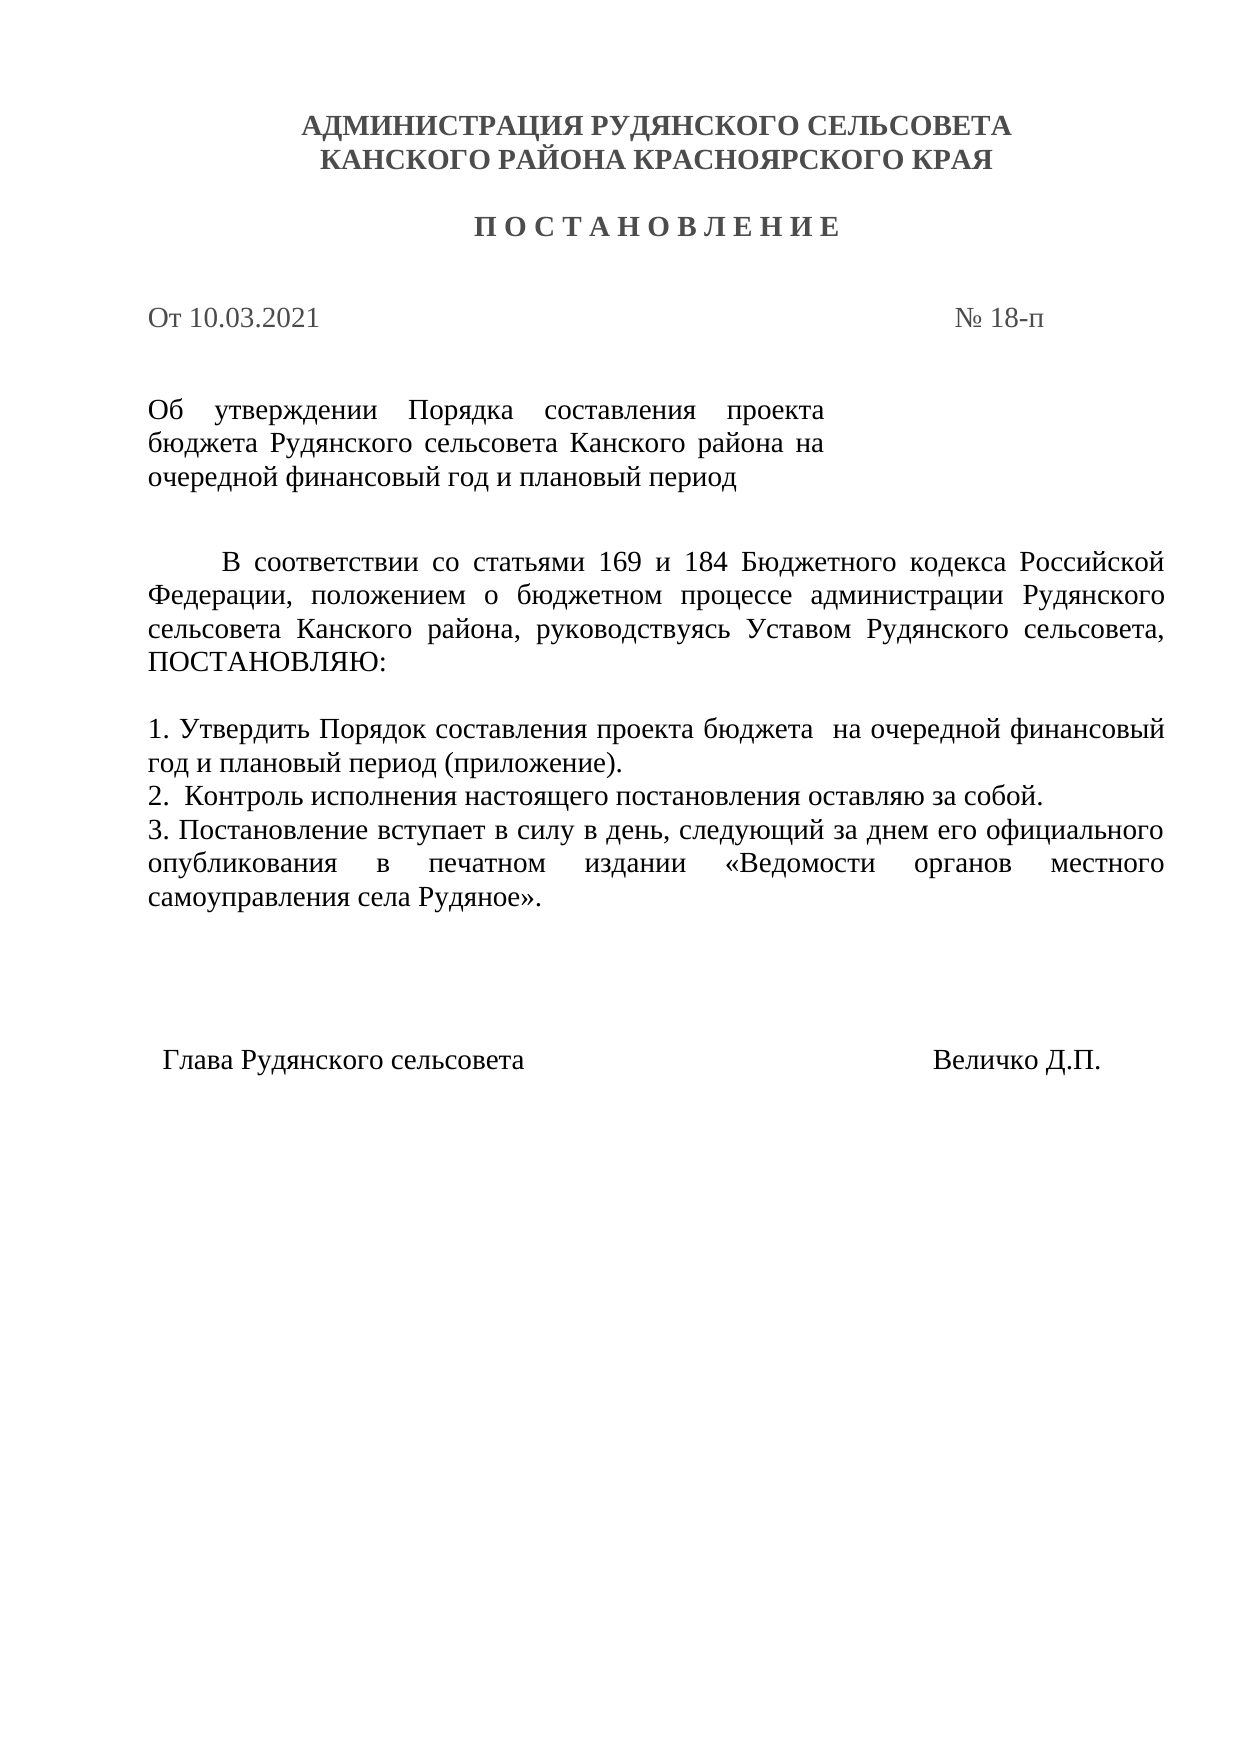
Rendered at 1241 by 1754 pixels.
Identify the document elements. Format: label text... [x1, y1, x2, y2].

subtitle 1. Утвердить Порядок составления проекта бюджета на очередной финансовый год и плановый период (приложение). [148, 711, 1165, 778]
text От 10.03.2021 № 18-п [148, 301, 1165, 334]
text Об утверждении Порядка составления проекта бюджета Рудянского сельсовета Канского района на очередной финансовый год и плановый период [148, 392, 825, 493]
text 3. Постановление вступает в силу в день, следующий за днем его официального опубликования в печатном издании «Ведомости органов местного самоуправления села Рудяное». [148, 812, 1165, 913]
text КАНСКОГО РАЙОНА КРАСНОЯРСКОГО КРАЯ [148, 142, 1165, 176]
text П О С Т А Н О В Л Е Н И Е [148, 209, 1165, 243]
text Глава Рудянского сельсовета Величко Д.П. [148, 1042, 1165, 1076]
text АДМИНИСТРАЦИЯ РУДЯНСКОГО СЕЛЬСОВЕТА [148, 108, 1165, 142]
text 2. Контроль исполнения настоящего постановления оставляю за собой. [148, 778, 1165, 812]
title В соответствии со статьями 169 и 184 Бюджетного кодекса Российской Федерации, положением о бюджетном процессе администрации Рудянского сельсовета Канского района, руководствуясь Уставом Рудянского сельсовета, ПОСТАНОВЛЯЮ: [148, 544, 1165, 678]
